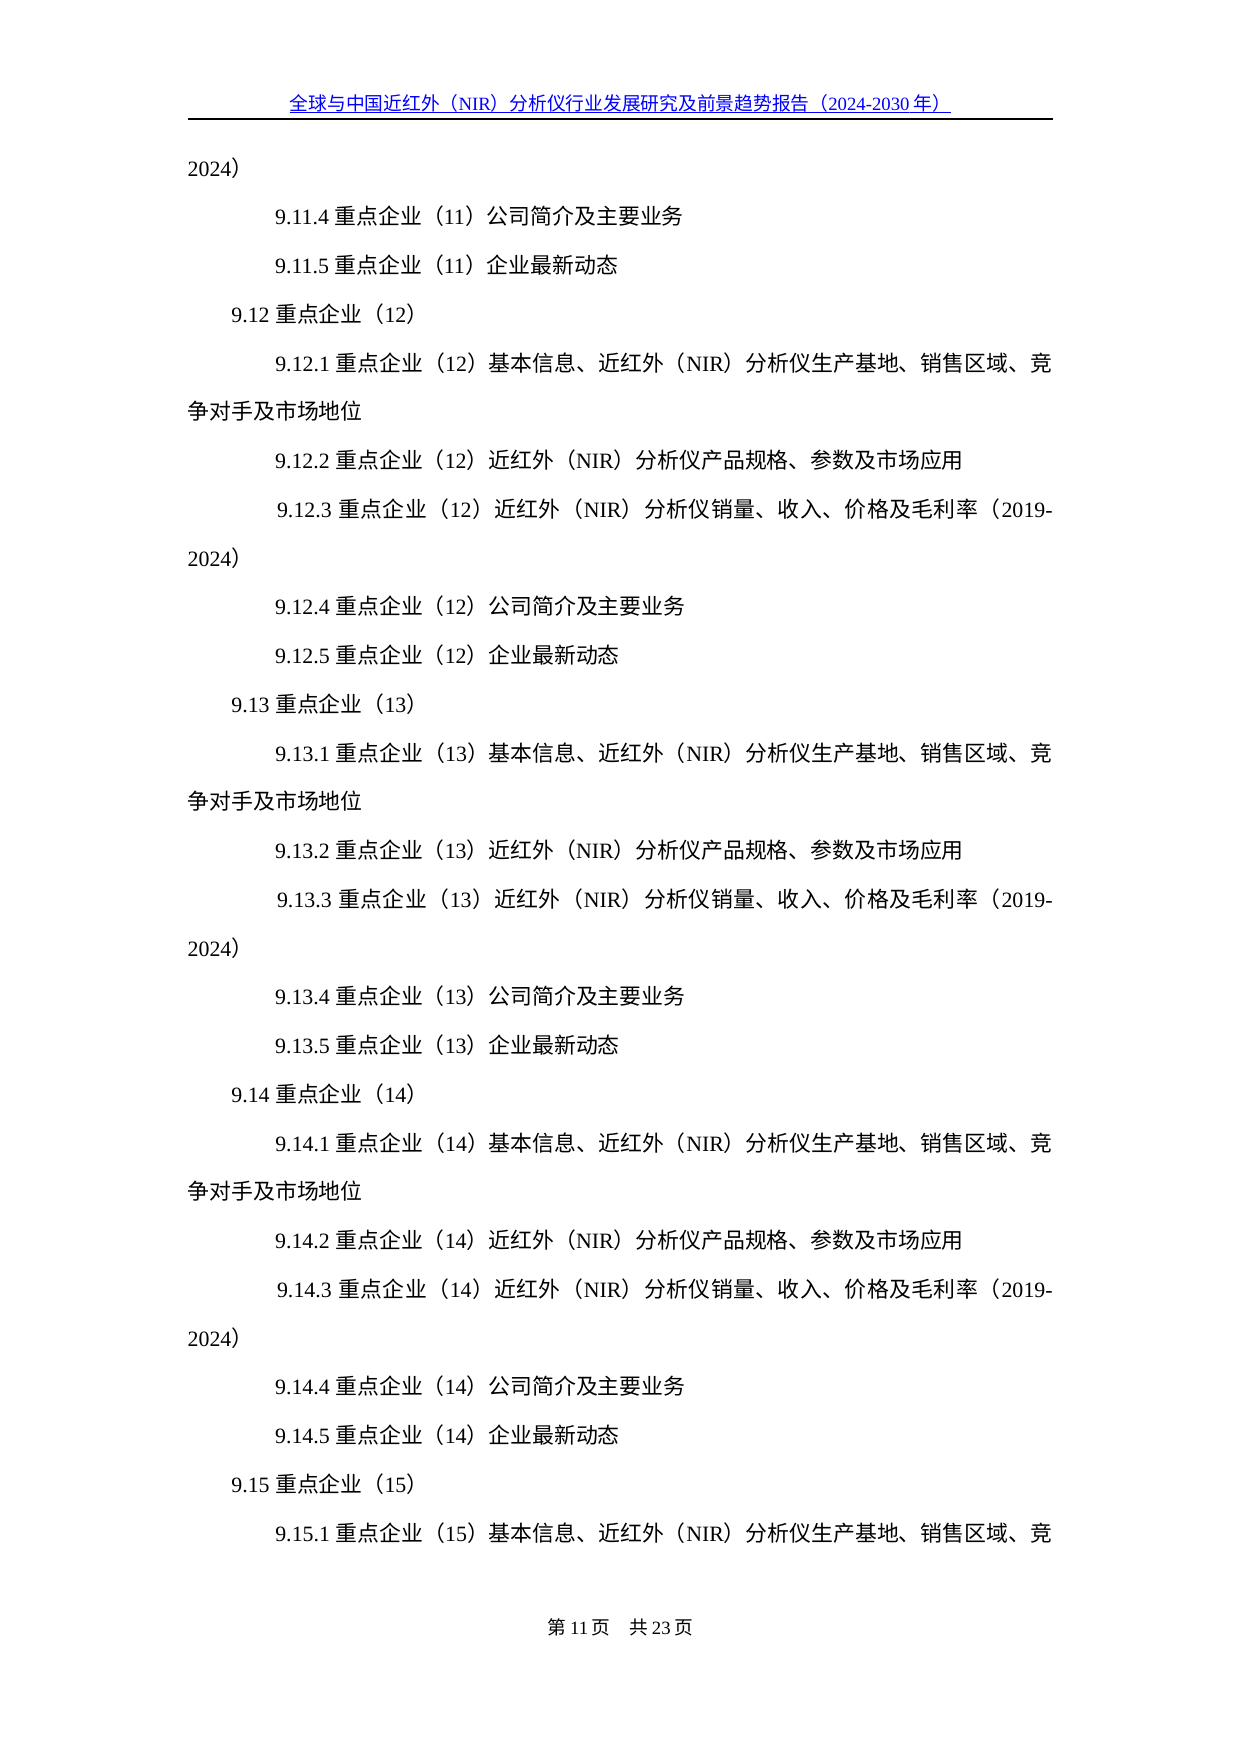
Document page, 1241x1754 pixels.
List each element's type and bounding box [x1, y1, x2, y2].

text [187, 150, 1053, 1548]
